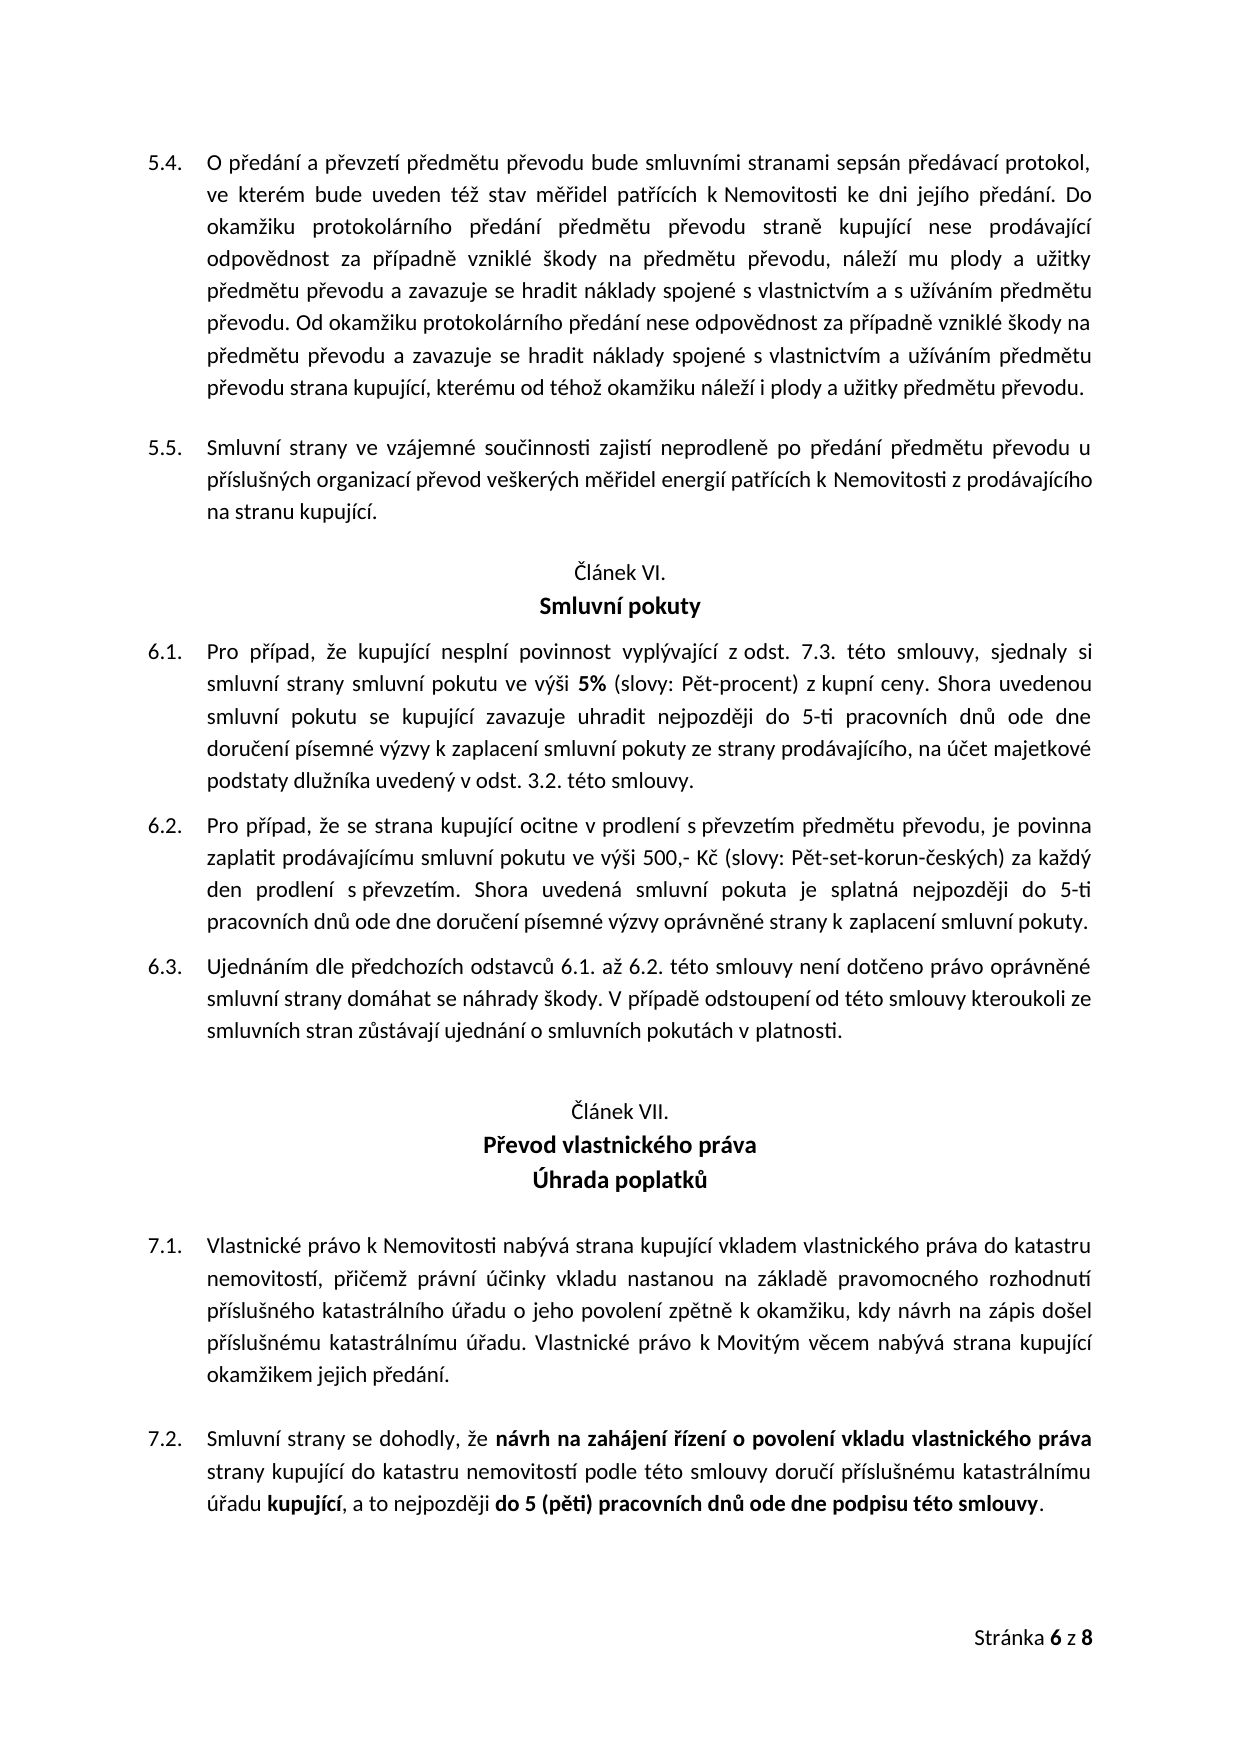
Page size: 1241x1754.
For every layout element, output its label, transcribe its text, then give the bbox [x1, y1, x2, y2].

text Článek VII. [148, 1097, 1093, 1125]
list Pro případ, že kupující nesplní povinnost vyplývající z odst. 7.3. této smlouvy, sjednaly si smluvní strany smluvní pokutu ve výši 5% (slovy: Pět-procent) z kupní ceny. Shora uvedenou smluvní pokutu se kupující zavazuje uhradit nejpozději do 5-ti pracovních dnů ode dne doručení písemné výzvy k zaplacení smluvní pokuty ze strany prodávajícího, na účet majetkové podstaty dlužníka uvedený v odst. 3.2. této smlouvy. [148, 637, 1093, 794]
list Ujednáním dle předchozích odstavců 6.1. až 6.2. této smlouvy není dotčeno právo oprávněné smluvní strany domáhat se náhrady škody. V případě odstoupení od této smlouvy kteroukoli ze smluvních stran zůstávají ujednání o smluvních pokutách v platnosti. [148, 952, 1093, 1044]
list Pro případ, že se strana kupující ocitne v prodlení s převzetím předmětu převodu, je povinna zaplatit prodávajícímu smluvní pokutu ve výši 500,- Kč (slovy: Pět-set-korun-českých) za každý den prodlení s převzetím. Shora uvedená smluvní pokuta je splatná nejpozději do 5-ti pracovních dnů ode dne doručení písemné výzvy oprávněné strany k zaplacení smluvní pokuty. [148, 811, 1093, 935]
list Vlastnické právo k Nemovitosti nabývá strana kupující vkladem vlastnického práva do katastru nemovitostí, přičemž právní účinky vkladu nastanou na základě pravomocného rozhodnutí příslušného katastrálního úřadu o jeho povolení zpětně k okamžiku, kdy návrh na zápis došel příslušnému katastrálnímu úřadu. Vlastnické právo k Movitým věcem nabývá strana kupující okamžikem jejich předání. [148, 1231, 1093, 1388]
text Převod vlastnického práva [148, 1129, 1093, 1160]
text Smluvní pokuty [148, 590, 1093, 620]
list Smluvní strany se dohodly, že návrh na zahájení řízení o povolení vkladu vlastnického práva strany kupující do katastru nemovitostí podle této smlouvy doručí příslušnému katastrálnímu úřadu kupující, a to nejpozději do 5 (pěti) pracovních dnů ode dne podpisu této smlouvy. [148, 1424, 1093, 1517]
list Smluvní strany ve vzájemné součinnosti zajistí neprodleně po předání předmětu převodu u příslušných organizací převod veškerých měřidel energií patřících k Nemovitosti z prodávajícího na stranu kupující. [148, 433, 1093, 526]
text Úhrada poplatků [148, 1164, 1093, 1195]
list O předání a převzetí předmětu převodu bude smluvními stranami sepsán předávací protokol, ve kterém bude uveden též stav měřidel patřících k Nemovitosti ke dni jejího předání. Do okamžiku protokolárního předání předmětu převodu straně kupující nese prodávající odpovědnost za případně vzniklé škody na předmětu převodu, náleží mu plody a užitky předmětu převodu a zavazuje se hradit náklady spojené s vlastnictvím a s užíváním předmětu převodu. Od okamžiku protokolárního předání nese odpovědnost za případně vzniklé škody na předmětu převodu a zavazuje se hradit náklady spojené s vlastnictvím a užíváním předmětu převodu strana kupující, kterému od téhož okamžiku náleží i plody a užitky předmětu převodu. [148, 148, 1093, 401]
text Článek VI. [148, 558, 1093, 586]
